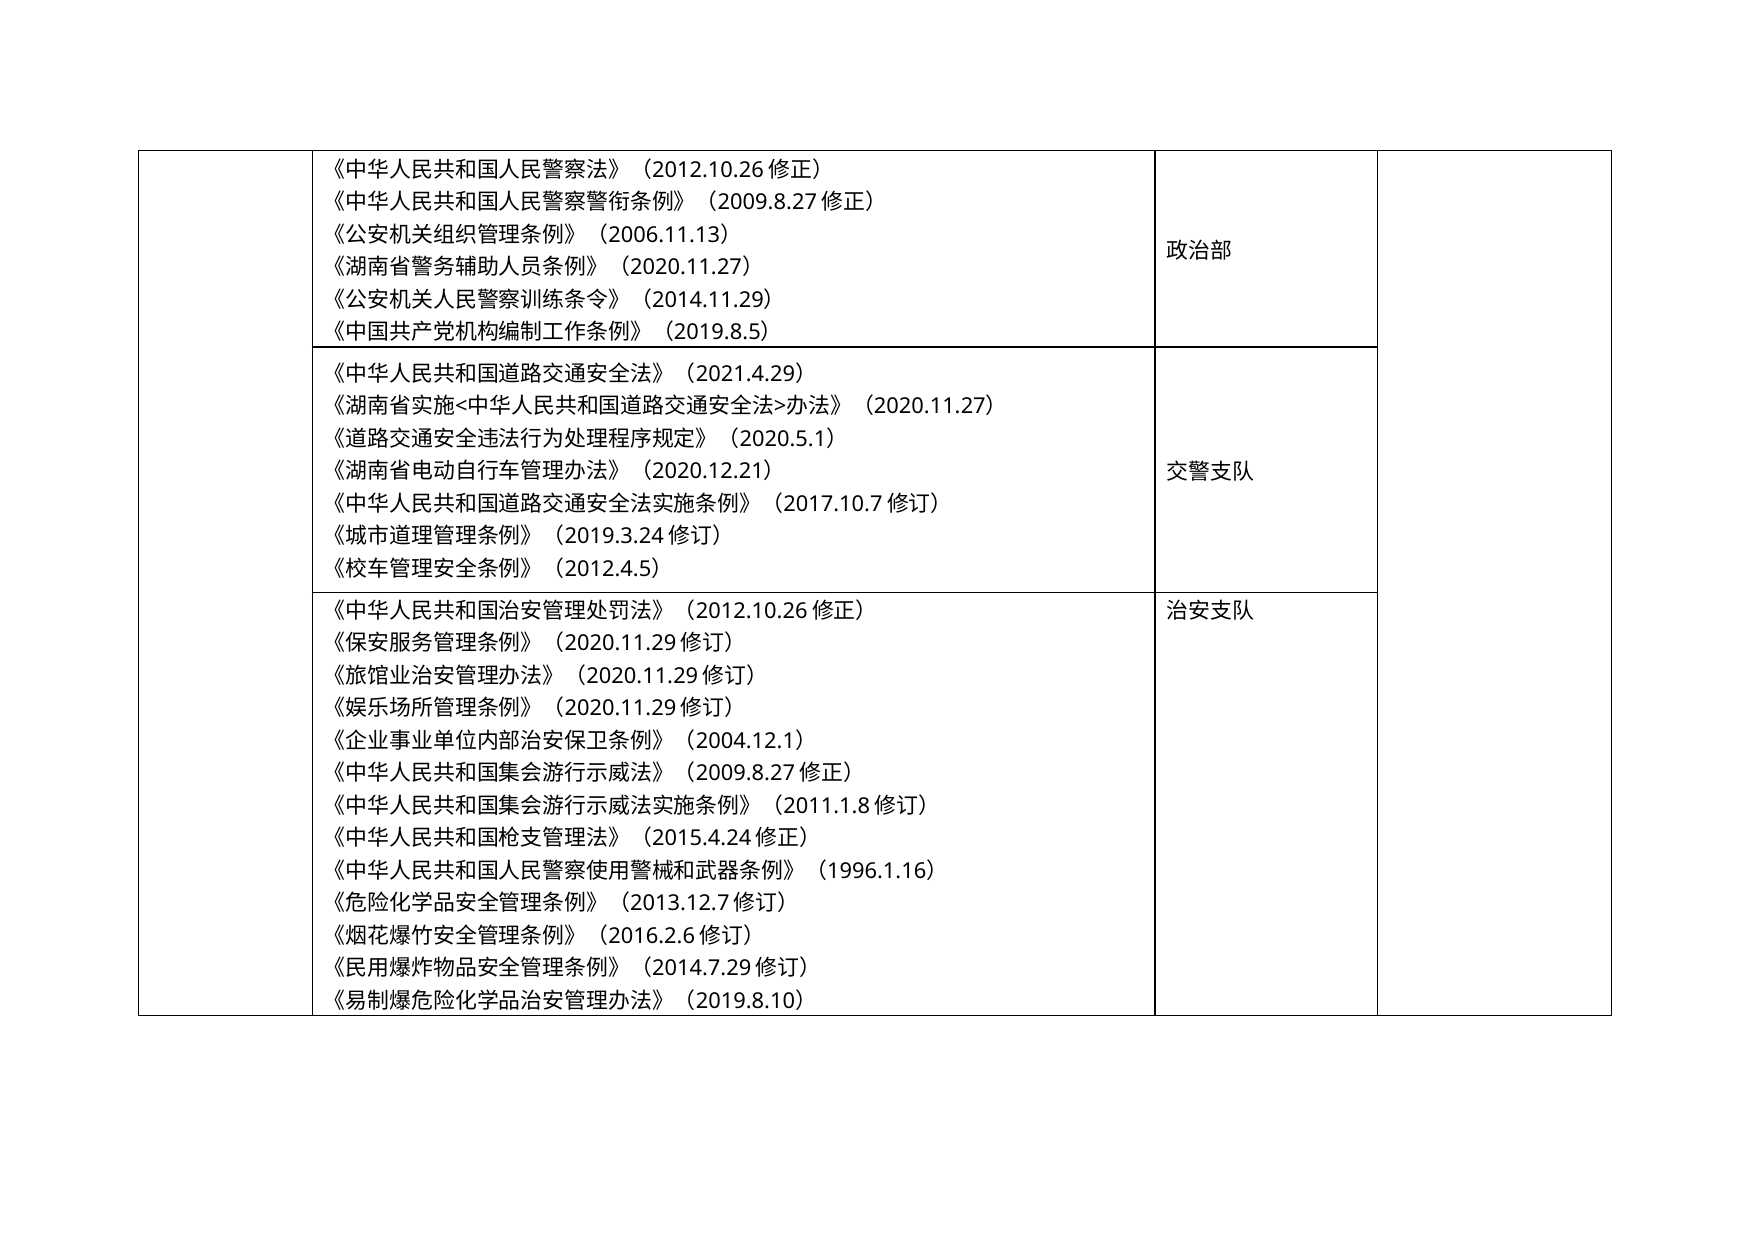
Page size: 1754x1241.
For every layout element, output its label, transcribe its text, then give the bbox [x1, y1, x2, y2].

table_cell 治安支队 [1156, 593, 1377, 1015]
table_cell 《中华人民共和国治安管理处罚法》（2012.10.26修正） 《保安服务管理条例》（2020.11.29修订） 《旅馆业治安管理办法》（2020.11.29修订） 《娱乐场所管理条例》（2020.11.29修订） 《企业事业单位内部治安保卫条例》（2004.12.1） 《中华人民共和国集会游行示威法》（2009.8.27修正） 《中华人民共和国集会游行示威法实施条例》（2011.1.8修订） 《中华人民共和国枪支管理法》（2015.4.24修正） 《中华人民共和国人民警察使用警械和武器条例》（1996.1.16） 《危险化学品安全管理条例》（2013.12.7修订） 《烟花爆竹安全管理条例》（2016.2.6修订） 《民用爆炸物品安全管理条例》（2014.7.29修订） 《易制爆危险化学品治安管理办法》（2019.8.10） [313, 593, 1154, 1015]
table_cell 交警支队 [1156, 348, 1377, 592]
table_cell 《中华人民共和国人民警察法》（2012.10.26修正） 《中华人民共和国人民警察警衔条例》（2009.8.27修正） 《公安机关组织管理条例》（2006.11.13） 《湖南省警务辅助人员条例》（2020.11.27） 《公安机关人民警察训练条令》（2014.11.29） 《中国共产党机构编制工作条例》（2019.8.5） [313, 151, 1154, 346]
table_cell 政治部 [1156, 151, 1377, 346]
table_cell 《中华人民共和国道路交通安全法》（2021.4.29） 《湖南省实施<中华人民共和国道路交通安全法>办法》（2020.11.27） 《道路交通安全违法行为处理程序规定》（2020.5.1） 《湖南省电动自行车管理办法》（2020.12.21） 《中华人民共和国道路交通安全法实施条例》（2017.10.7修订） 《城市道理管理条例》（2019.3.24修订） 《校车管理安全条例》（2012.4.5） [313, 348, 1154, 592]
